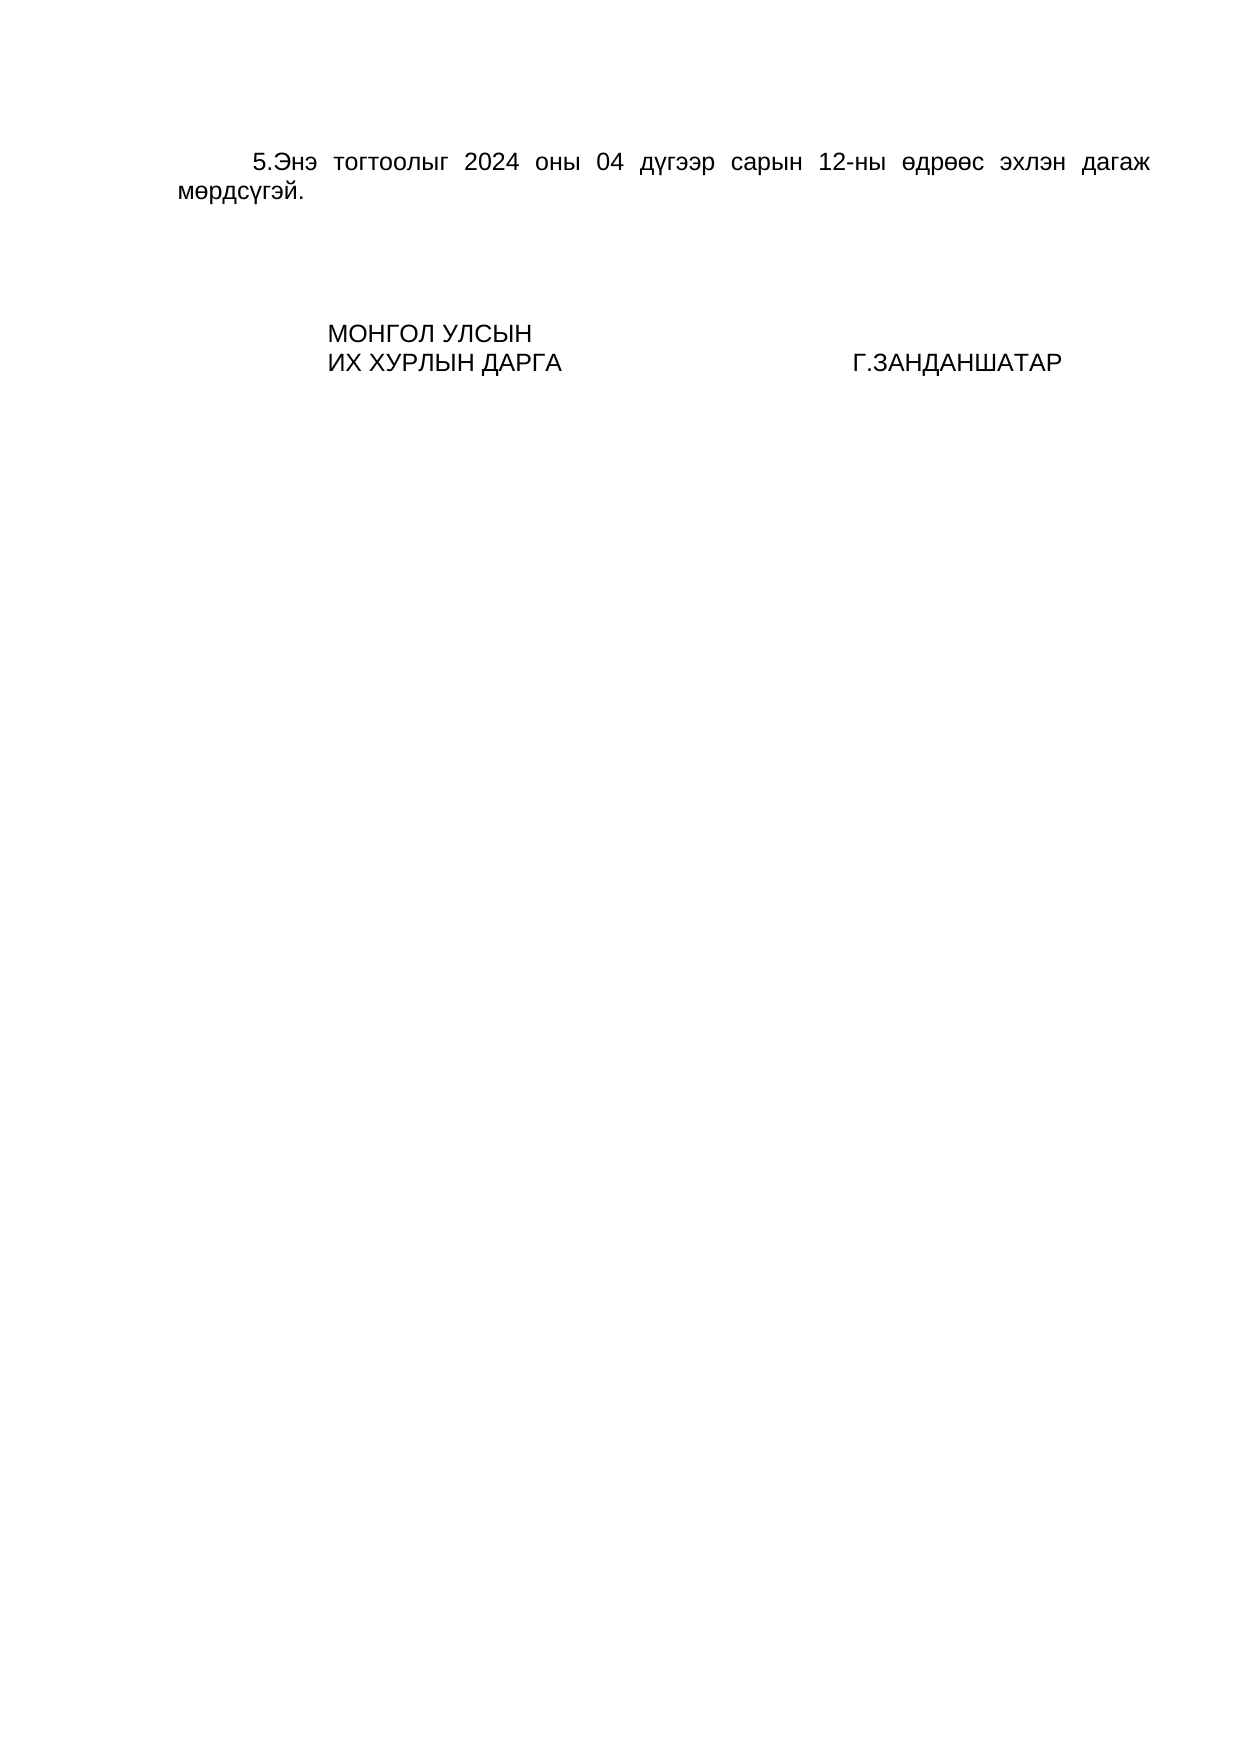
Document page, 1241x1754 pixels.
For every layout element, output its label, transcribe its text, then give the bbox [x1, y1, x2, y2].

text 5.Энэ тогтоолыг 2024 оны 04 дүгээр сарын 12-ны өдрөөс эхлэн дагаж мөрдсүгэй. [177, 147, 1152, 204]
text ИХ ХУРЛЫН ДАРГА Г.ЗАНДАНШАТАР [177, 348, 1152, 377]
text МОНГОЛ УЛСЫН [177, 319, 1152, 348]
